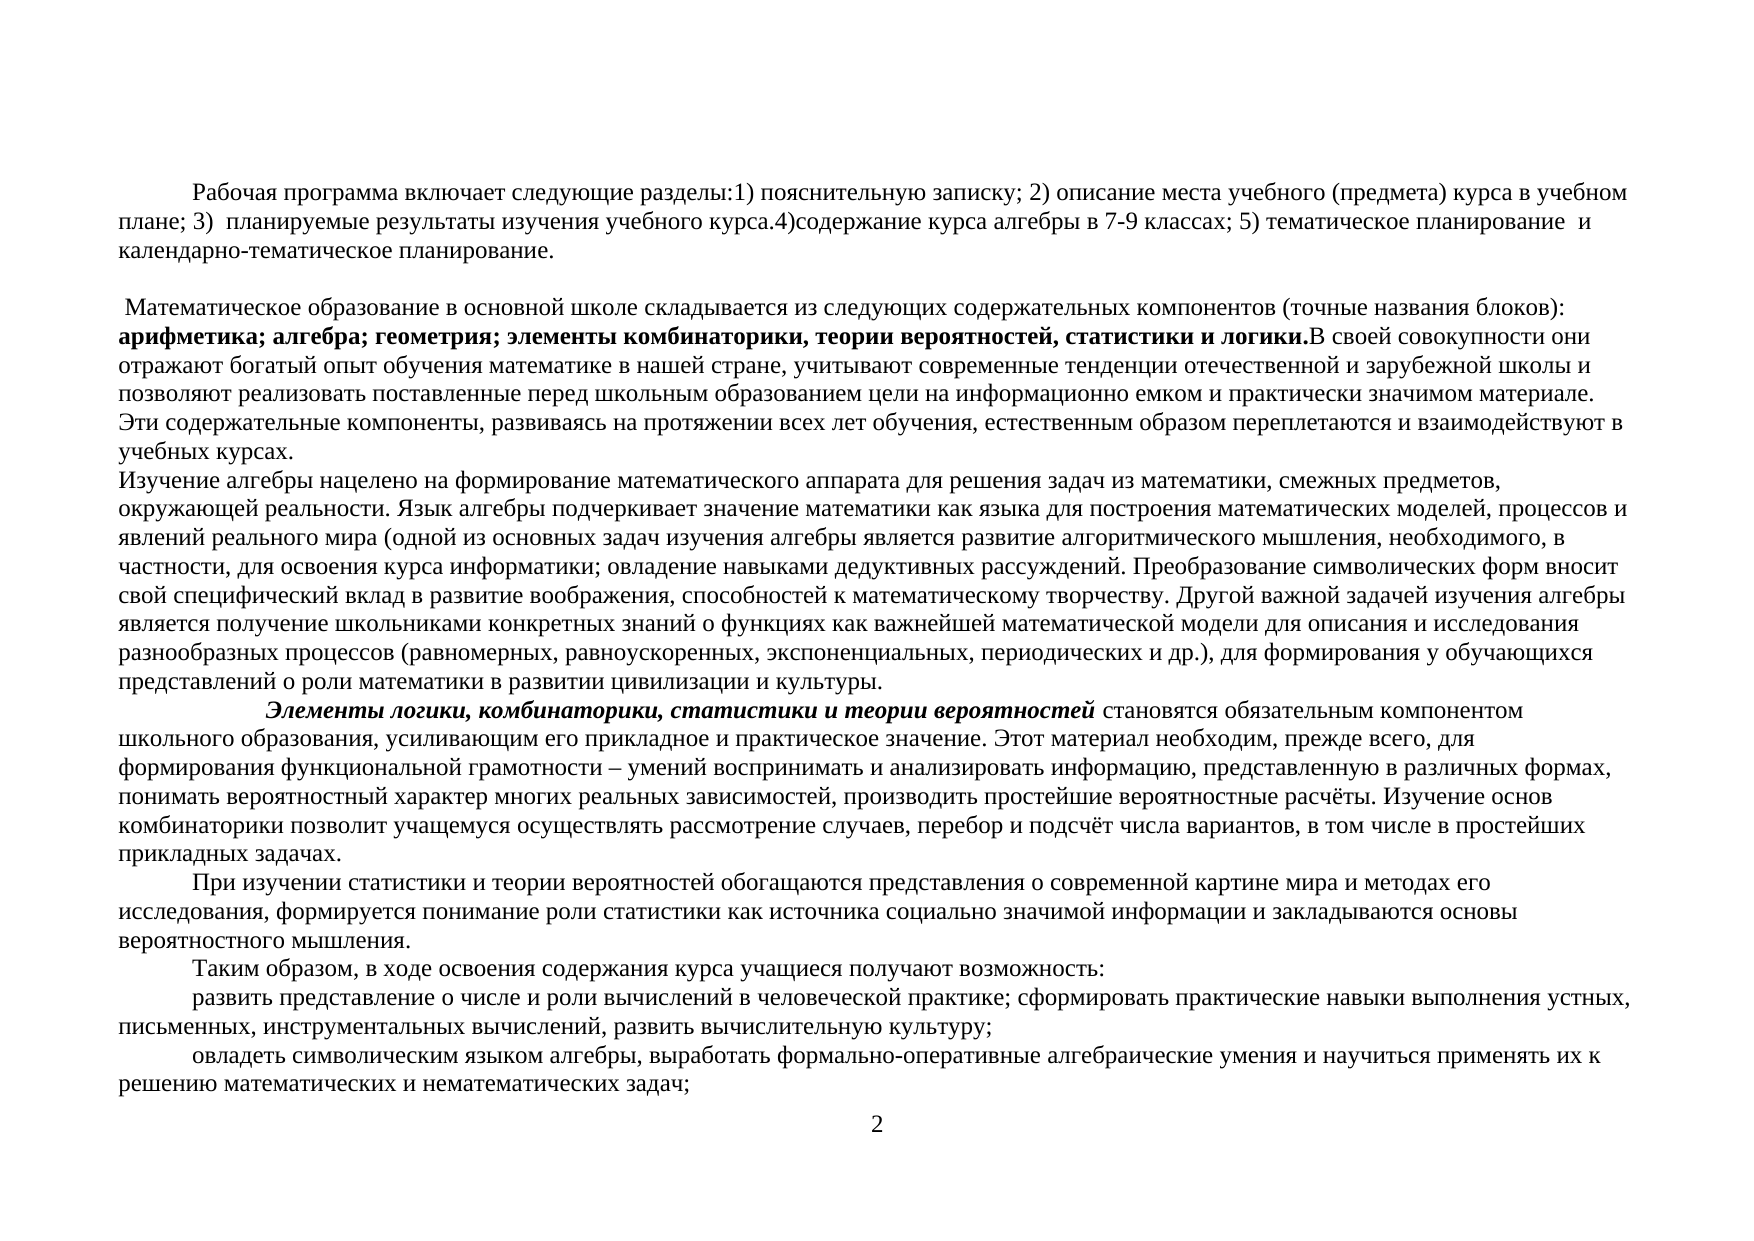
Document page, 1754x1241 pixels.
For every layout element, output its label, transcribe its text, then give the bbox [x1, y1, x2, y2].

text При изучении статистики и теории вероятностей обогащаются представления о современной картине мира и методах его исследования, формируется понимание роли статистики как источника социально значимой информации и закладываются основы вероятностного мышления. [118, 867, 1636, 953]
text Математическое образование в основной школе складывается из следующих содержательных компонентов (точные названия блоков): арифметика; алгебра; геометрия; элементы комбинаторики, теории вероятностей, статистики и логики.В своей совокупности они отражают богатый опыт обучения математике в нашей стране, учитывают современные тенденции отечественной и зарубежной школы и позволяют реализовать поставленные перед школьным образованием цели на информационно емком и практически значимом материале. Эти содержательные компоненты, развиваясь на протяжении всех лет обучения, естественным образом переплетаются и взаимодействуют в учебных курсах. [118, 292, 1636, 465]
text развить представление о числе и роли вычислений в человеческой практике; сформировать практические навыки выполнения устных, письменных, инструментальных вычислений, развить вычислительную культуру; [118, 982, 1636, 1040]
text Элементы логики, комбинаторики, статистики и теории вероятностей становятся обязательным компонентом школьного образования, усиливающим его прикладное и практическое значение. Этот материал необходим, прежде всего, для формирования функциональной грамотности – умений воспринимать и анализировать информацию, представленную в различных формах, понимать вероятностный характер многих реальных зависимостей, производить простейшие вероятностные расчёты. Изучение основ комбинаторики позволит учащемуся осуществлять рассмотрение случаев, перебор и подсчёт числа вариантов, в том числе в простейших прикладных задачах. [118, 695, 1636, 867]
text Изучение алгебры нацелено на формирование математического аппарата для решения задач из математики, смежных предметов, окружающей реальности. Язык алгебры подчеркивает значение математики как языка для построения математических моделей, процессов и явлений реального мира (одной из основных задач изучения алгебры является развитие алгоритмического мышления, необходимого, в частности, для освоения курса информатики; овладение навыками дедуктивных рассуждений. Преобразование символических форм вносит свой специфический вклад в развитие воображения, способностей к математическому творчеству. Другой важной задачей изучения алгебры является получение школьниками конкретных знаний о функциях как важнейшей математической модели для описания и исследования разнообразных процессов (равномерных, равноускоренных, экспоненциальных, периодических и др.), для формирования у обучающихся представлений о роли математики в развитии цивилизации и культуры. [118, 465, 1636, 695]
text Рабочая программа включает следующие разделы:1) пояснительную записку; 2) описание места учебного (предмета) курса в учебном плане; 3) планируемые результаты изучения учебного курса.4)содержание курса алгебры в 7-9 классах; 5) тематическое планирование и календарно-тематическое планирование. [118, 177, 1636, 263]
text овладеть символическим языком алгебры, выработать формально-оперативные алгебраические умения и научиться применять их к решению математических и нематематических задач; [118, 1040, 1636, 1097]
text Таким образом, в ходе освоения содержания курса учащиеся получают возможность: [118, 953, 1636, 982]
